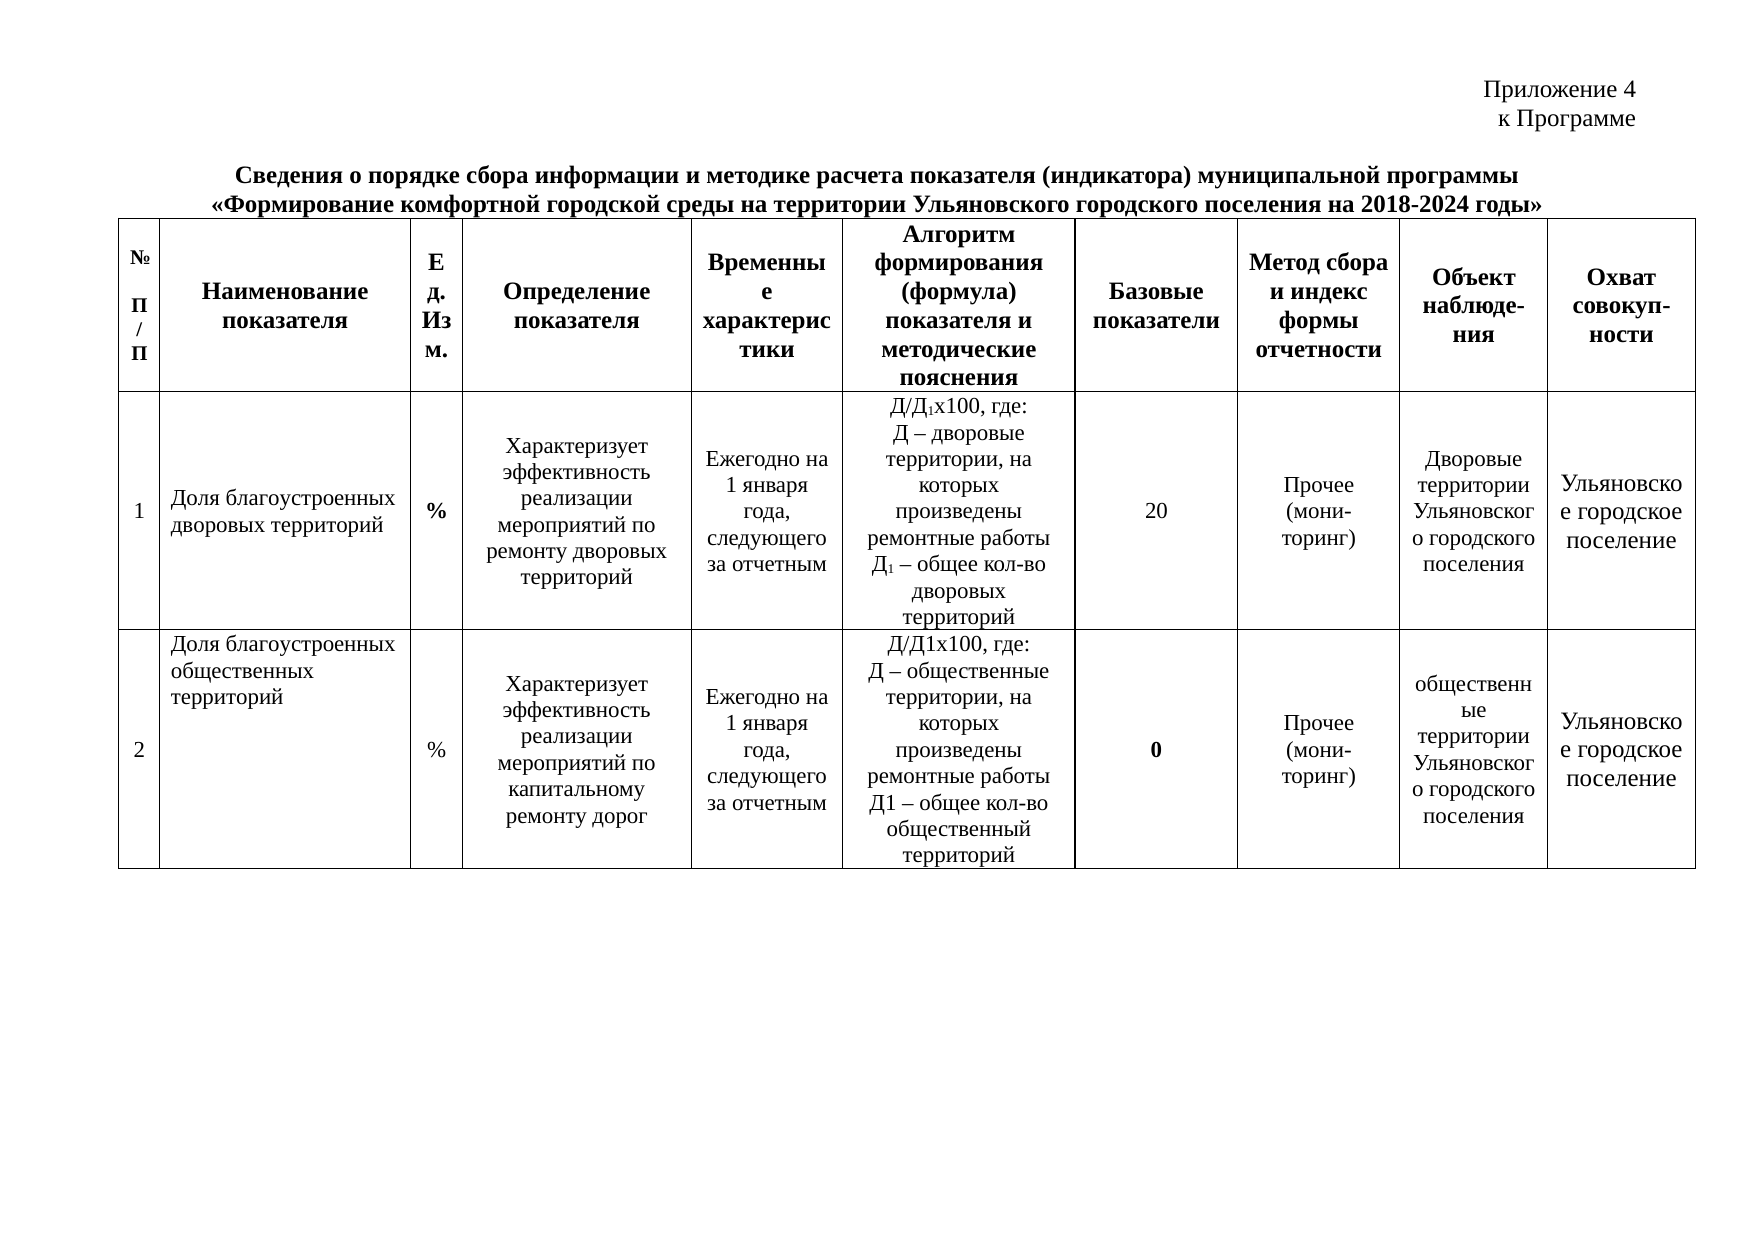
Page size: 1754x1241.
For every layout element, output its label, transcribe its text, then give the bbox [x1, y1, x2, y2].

table_cell 1 [119, 392, 159, 629]
table_cell Прочее (мони-торинг) [1238, 392, 1399, 629]
table_cell Дворовые территории Ульяновского городского поселения [1400, 392, 1547, 629]
table_cell общественные территории Ульяновского городского поселения [1400, 630, 1547, 868]
table_header Ед. Изм. [411, 219, 462, 391]
table_cell Характеризует эффективность реализации мероприятий по ремонту дворовых территорий [463, 392, 691, 629]
text Сведения о порядке сбора информации и методике расчета показателя (индикатора) муниципальной программы [118, 160, 1636, 189]
text к Программе [118, 103, 1636, 131]
table_cell Ульяновское городское поселение [1548, 392, 1695, 629]
table_cell Прочее (мони-торинг) [1238, 630, 1399, 868]
text «Формирование комфортной городской среды на территории Ульяновского городского поселения на 2018-2024 годы» [118, 189, 1636, 218]
table_cell Ежегодно на 1 января года, следующего за отчетным [692, 392, 842, 629]
table_header Базовые показатели [1076, 219, 1237, 391]
text Приложение 4 [118, 74, 1636, 103]
table_header Определение показателя [463, 219, 691, 391]
table_cell Доля благоустроенных дворовых территорий [160, 392, 410, 629]
table_cell % [411, 392, 462, 629]
table_cell Доля благоустроенных общественных территорий [160, 630, 410, 868]
table_cell % [411, 630, 462, 868]
table_cell Д/Д1х100, где: Д – общественные территории, на которых произведены ремонтные работы Д1 – общее кол-во общественный территорий [843, 630, 1074, 868]
table_header Наименование показателя [160, 219, 410, 391]
table_cell Д/Д1х100, где: Д – дворовые территории, на которых произведены ремонтные работы Д1 – общее кол-во дворовых территорий [843, 392, 1074, 629]
table_header Метод сбора и индекс формы отчетности [1238, 219, 1399, 391]
table_header Охват совокуп-ности [1548, 219, 1695, 391]
table_cell 0 [1076, 630, 1237, 868]
table_header № П/П [119, 219, 159, 391]
table_cell Ульяновское городское поселение [1548, 630, 1695, 868]
table_header Объект наблюде-ния [1400, 219, 1547, 391]
table_cell Ежегодно на 1 января года, следующего за отчетным [692, 630, 842, 868]
table_cell 2 [119, 630, 159, 868]
table_cell 20 [1076, 392, 1237, 629]
table_header Временные характеристики [692, 219, 842, 391]
table_cell Характеризует эффективность реализации мероприятий по капитальному ремонту дорог [463, 630, 691, 868]
table_header Алгоритм формирования (формула) показателя и методические пояснения [843, 219, 1074, 391]
